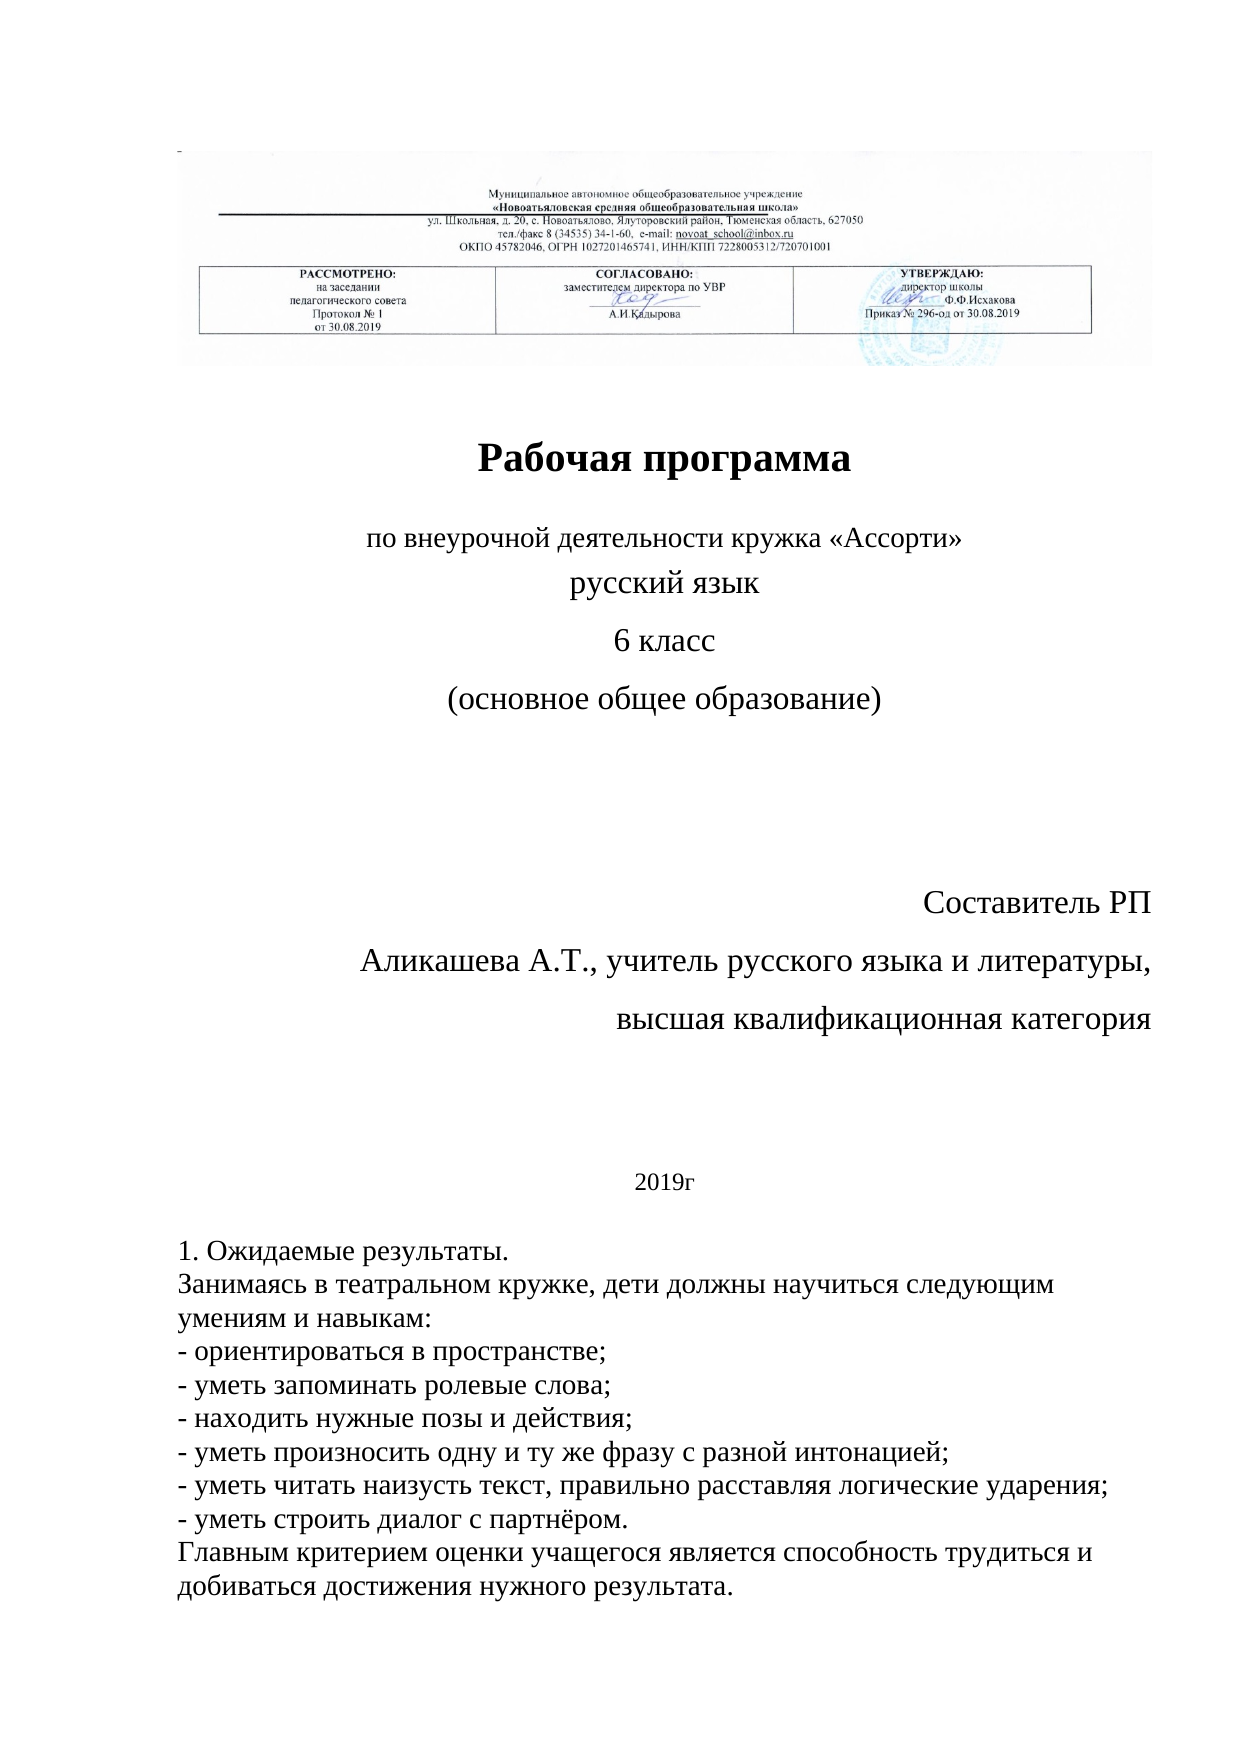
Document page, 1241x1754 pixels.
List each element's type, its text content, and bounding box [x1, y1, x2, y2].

text по внеурочной деятельности кружка «Ассорти» [177, 520, 1152, 554]
text (основное общее образование) [177, 678, 1152, 729]
text - уметь читать наизусть текст, правильно расставляя логические ударения; [177, 1467, 1152, 1501]
text Рабочая программа [177, 433, 1152, 481]
text Составитель РП [177, 882, 1152, 932]
text - находить нужные позы и действия; [177, 1400, 1152, 1434]
text 1. Ожидаемые результаты. [177, 1233, 1152, 1266]
text - уметь строить диалог с партнёром. [177, 1501, 1152, 1534]
text - ориентироваться в пространстве; [177, 1333, 1152, 1367]
text - уметь запоминать ролевые слова; [177, 1367, 1152, 1400]
text Аликашева А.Т., учитель русского языка и литературы, [177, 940, 1152, 991]
text 2019г [177, 1167, 1152, 1196]
text русский язык [177, 562, 1152, 612]
picture [177, 151, 1153, 366]
text высшая квалификационная категория [177, 999, 1152, 1049]
text - уметь произносить одну и ту же фразу с разной интонацией; [177, 1434, 1152, 1467]
text 6 класс [177, 620, 1152, 670]
text Главным критерием оценки учащегося является способность трудиться и добиваться достижения нужного результата. [177, 1534, 1152, 1602]
text Занимаясь в театральном кружке, дети должны научиться следующим умениям и навыкам: [177, 1266, 1152, 1333]
